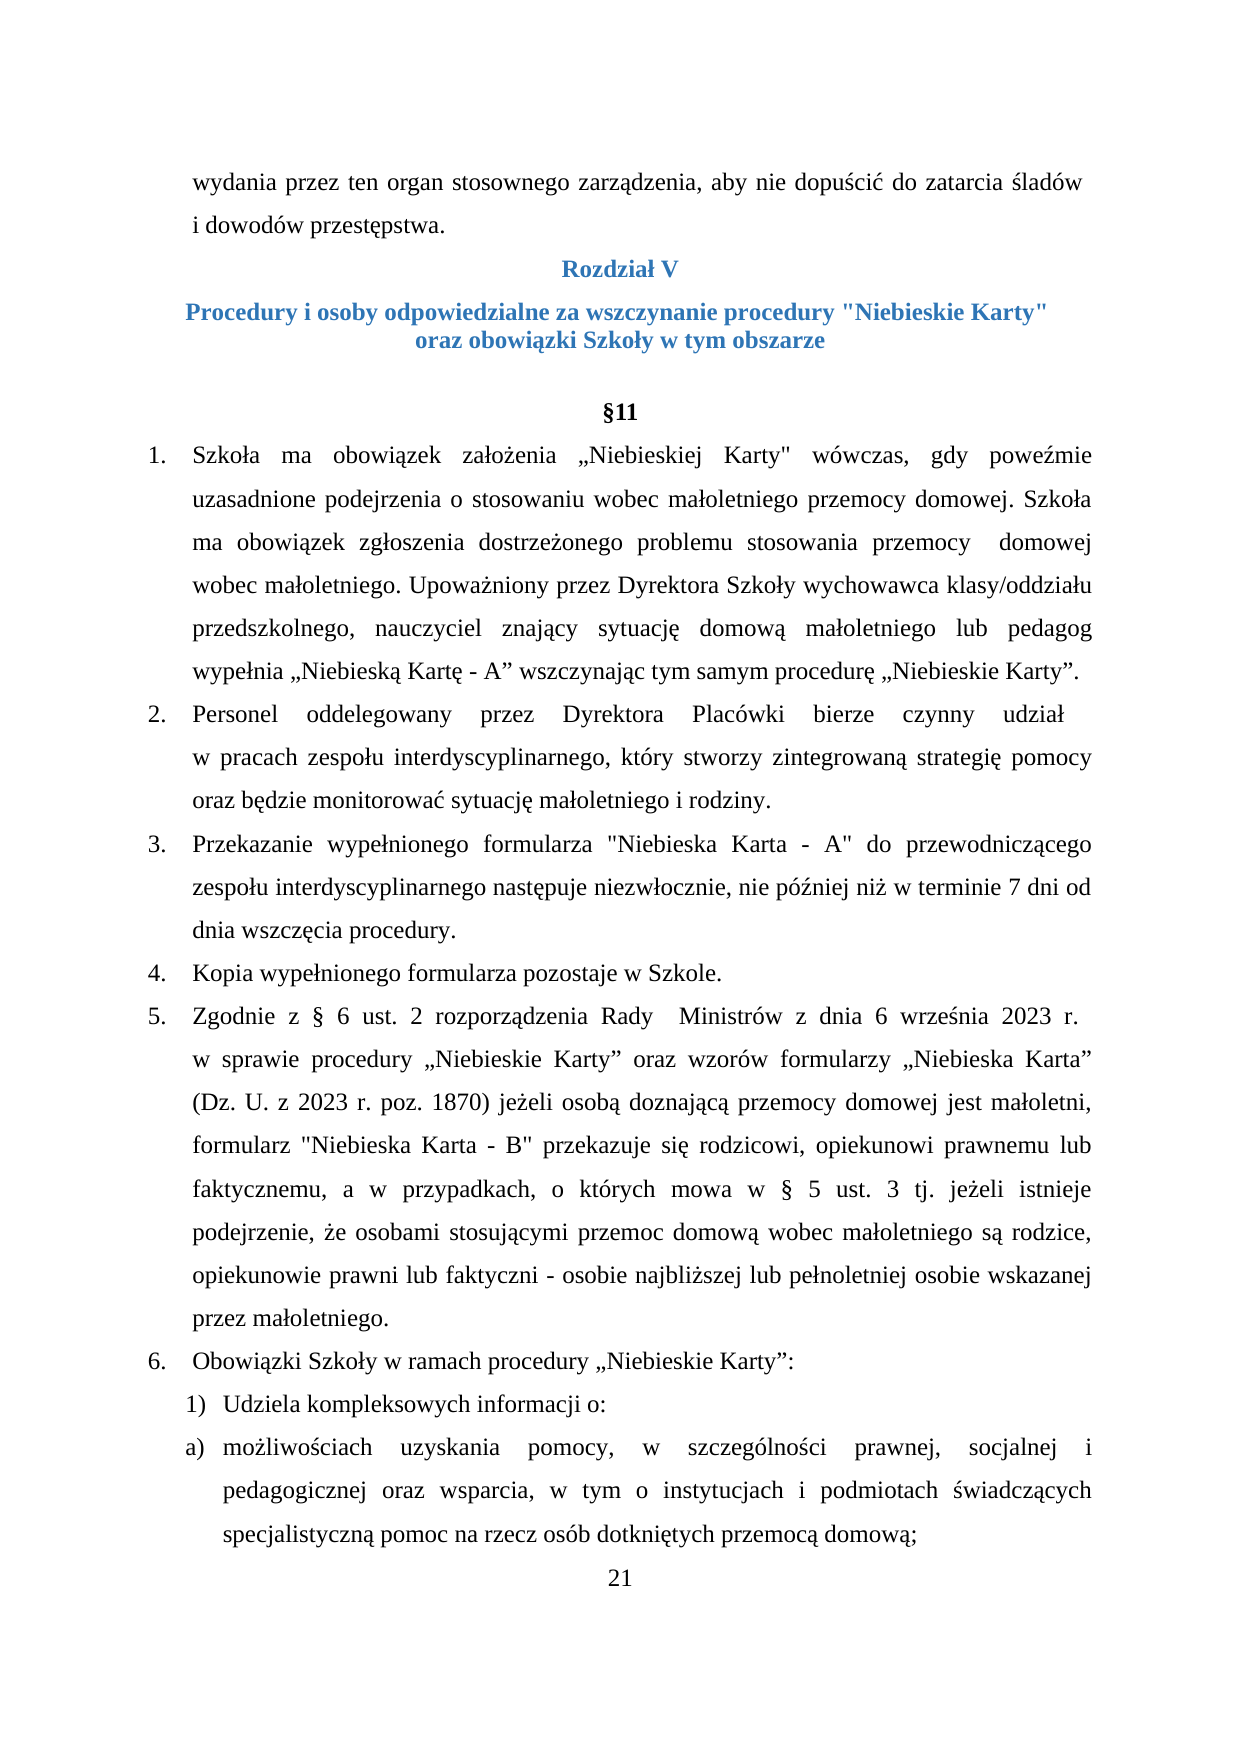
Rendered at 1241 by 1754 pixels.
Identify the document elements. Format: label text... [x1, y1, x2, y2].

list Szkoła ma obowiązek założenia „Niebieskiej Karty" wówczas, gdy poweźmie uzasadnione podejrzenia o stosowaniu wobec małoletniego przemocy domowej. Szkoła ma obowiązek zgłoszenia dostrzeżonego problemu stosowania przemocy domowej wobec małoletniego. Upoważniony przez Dyrektora Szkoły wychowawca klasy/oddziału przedszkolnego, nauczyciel znający sytuację domową małoletniego lub pedagog wypełnia „Niebieską Kartę - A” wszczynając tym samym procedurę „Niebieskie Karty”. [148, 441, 1093, 685]
list Udziela kompleksowych informacji o: [185, 1389, 1093, 1418]
list Obowiązki Szkoły w ramach procedury „Niebieskie Karty”: [148, 1346, 1093, 1375]
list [148, 167, 1093, 239]
text Rozdział V [148, 254, 1093, 282]
list Personel oddelegowany przez Dyrektora Placówki bierze czynny udział w pracach zespołu interdyscyplinarnego, który stworzy zintegrowaną strategię pomocy oraz będzie monitorować sytuację małoletniego i rodziny. [148, 699, 1093, 814]
text §11 [148, 397, 1093, 426]
list Zgodnie z § 6 ust. 2 rozporządzenia Rady Ministrów z dnia 6 września 2023 r. w sprawie procedury „Niebieskie Karty” oraz wzorów formularzy „Niebieska Karta” (Dz. U. z 2023 r. poz. 1870) jeżeli osobą doznającą przemocy domowej jest małoletni, formularz "Niebieska Karta - B" przekazuje się rodzicowi, opiekunowi prawnemu lub faktycznemu, a w przypadkach, o których mowa w § 5 ust. 3 tj. jeżeli istnieje podejrzenie, że osobami stosującymi przemoc domową wobec małoletniego są rodzice, opiekunowie prawni lub faktyczni - osobie najbliższej lub pełnoletniej osobie wskazanej przez małoletniego. [148, 1001, 1093, 1332]
list Przekazanie wypełnionego formularza "Niebieska Karta - A" do przewodniczącego zespołu interdyscyplinarnego następuje niezwłocznie, nie później niż w terminie 7 dni od dnia wszczęcia procedury. [148, 829, 1093, 944]
list możliwościach uzyskania pomocy, w szczególności prawnej, socjalnej i pedagogicznej oraz wsparcia, w tym o instytucjach i podmiotach świadczących specjalistyczną pomoc na rzecz osób dotkniętych przemocą domową; [185, 1432, 1093, 1547]
text Procedury i osoby odpowiedzialne za wszczynanie procedury "Niebieskie Karty" oraz obowiązki Szkoły w tym obszarze [148, 297, 1093, 354]
list Kopia wypełnionego formularza pozostaje w Szkole. [148, 958, 1093, 987]
